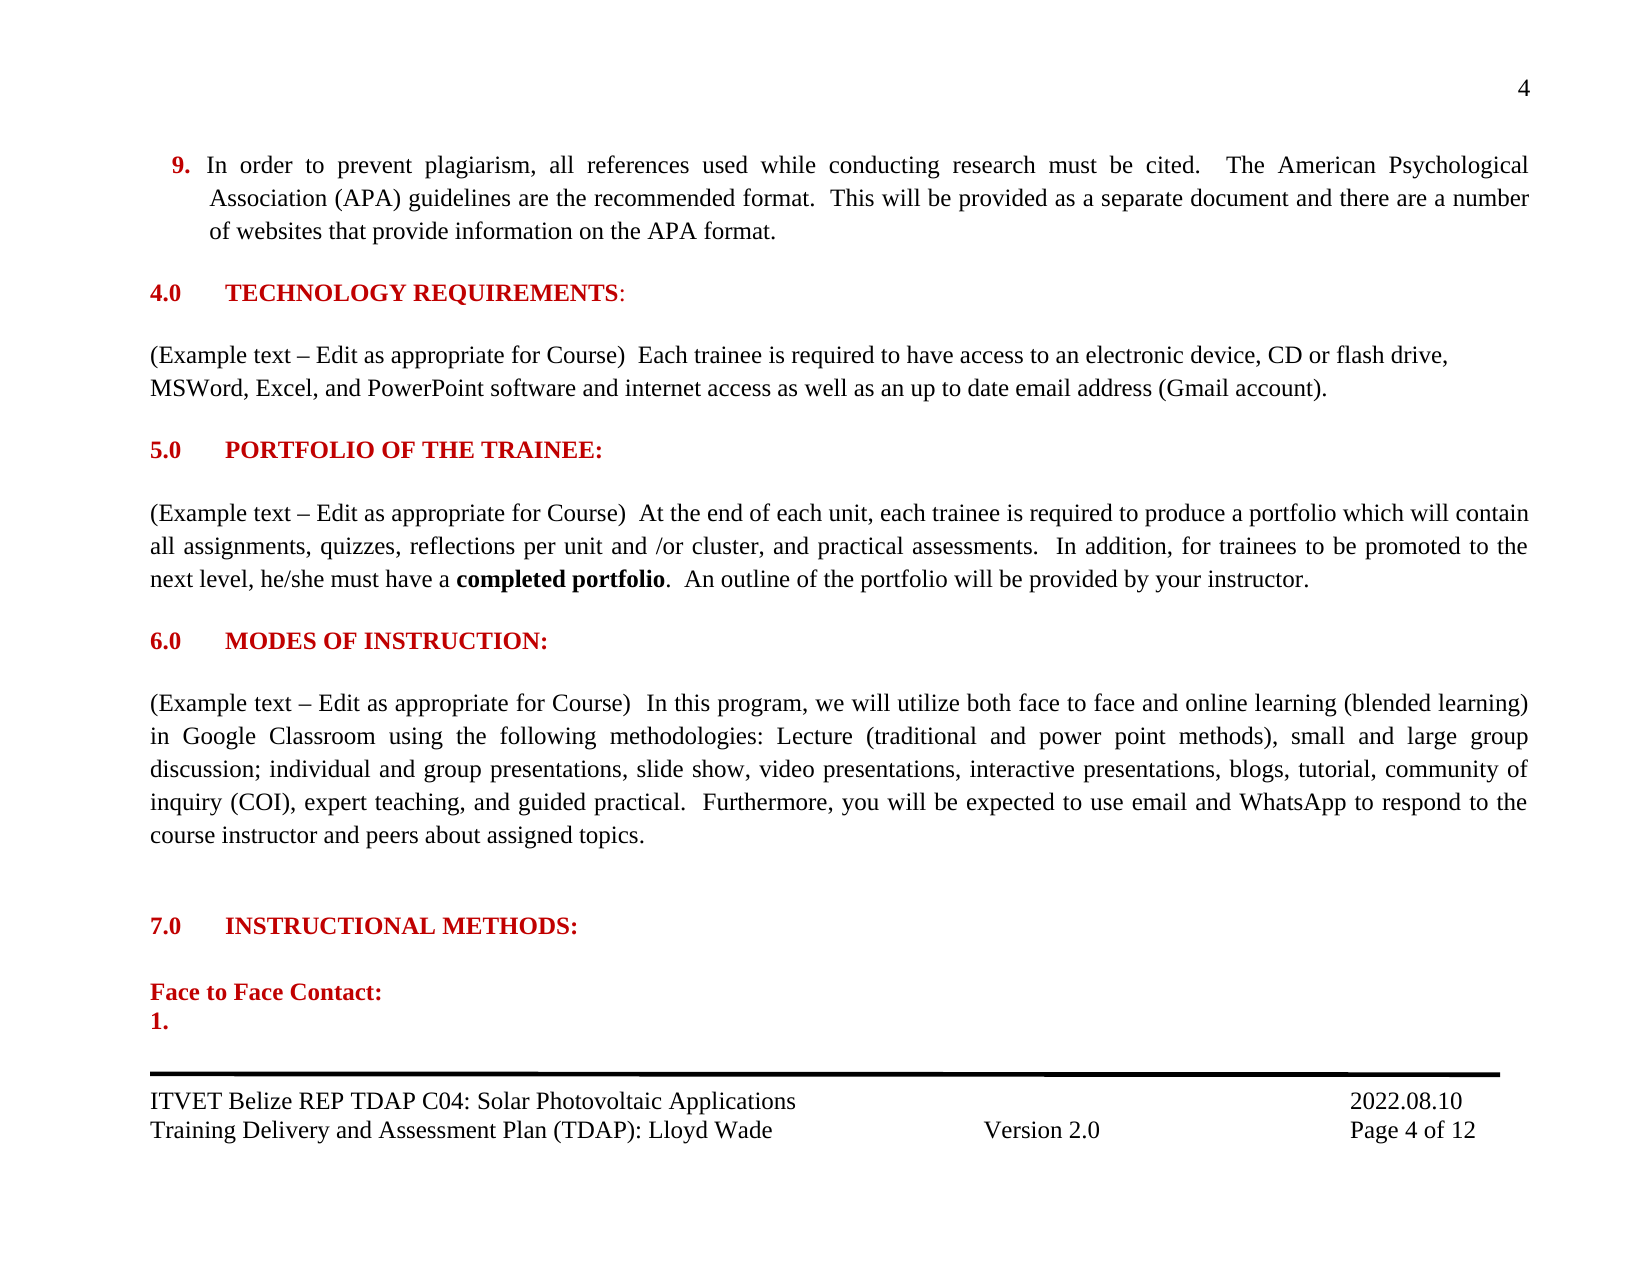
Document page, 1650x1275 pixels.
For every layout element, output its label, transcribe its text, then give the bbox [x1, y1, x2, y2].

text 4.0 TECHNOLOGY REQUIREMENTS: [150, 278, 1530, 307]
text 1. [150, 1006, 1530, 1035]
text 6.0 MODES OF INSTRUCTION: [150, 626, 1530, 655]
text (Example text – Edit as appropriate for Course) At the end of each unit, each trainee is required to produce a portfolio which will contain all assignments, quizzes, reflections per unit and /or cluster, and practical assessments. In addition, for trainees to be promoted to the next level, he/she must have a completed portfolio. An outline of the portfolio will be provided by your instructor. [150, 498, 1530, 593]
text 5.0 PORTFOLIO OF THE TRAINEE: [150, 436, 1530, 464]
text Face to Face Contact: [150, 977, 1530, 1006]
text (Example text – Edit as appropriate for Course) In this program, we will utilize both face to face and online learning (blended learning) in Google Classroom using the following methodologies: Lecture (traditional and power point methods), small and large group discussion; individual and group presentations, slide show, video presentations, interactive presentations, blogs, tutorial, community of inquiry (COI), expert teaching, and guided practical. Furthermore, you will be expected to use email and WhatsApp to respond to the course instructor and peers about assigned topics. [150, 688, 1530, 849]
text 7.0 INSTRUCTIONAL METHODS: [150, 911, 1530, 940]
text (Example text – Edit as appropriate for Course) Each trainee is required to have access to an electronic device, CD or flash drive, MSWord, Excel, and PowerPoint software and internet access as well as an up to date email address (Gmail account). [150, 340, 1530, 402]
list In order to prevent plagiarism, all references used while conducting research must be cited. The American Psychological Association (APA) guidelines are the recommended format. This will be provided as a separate document and there are a number of websites that provide information on the APA format. [172, 150, 1530, 245]
